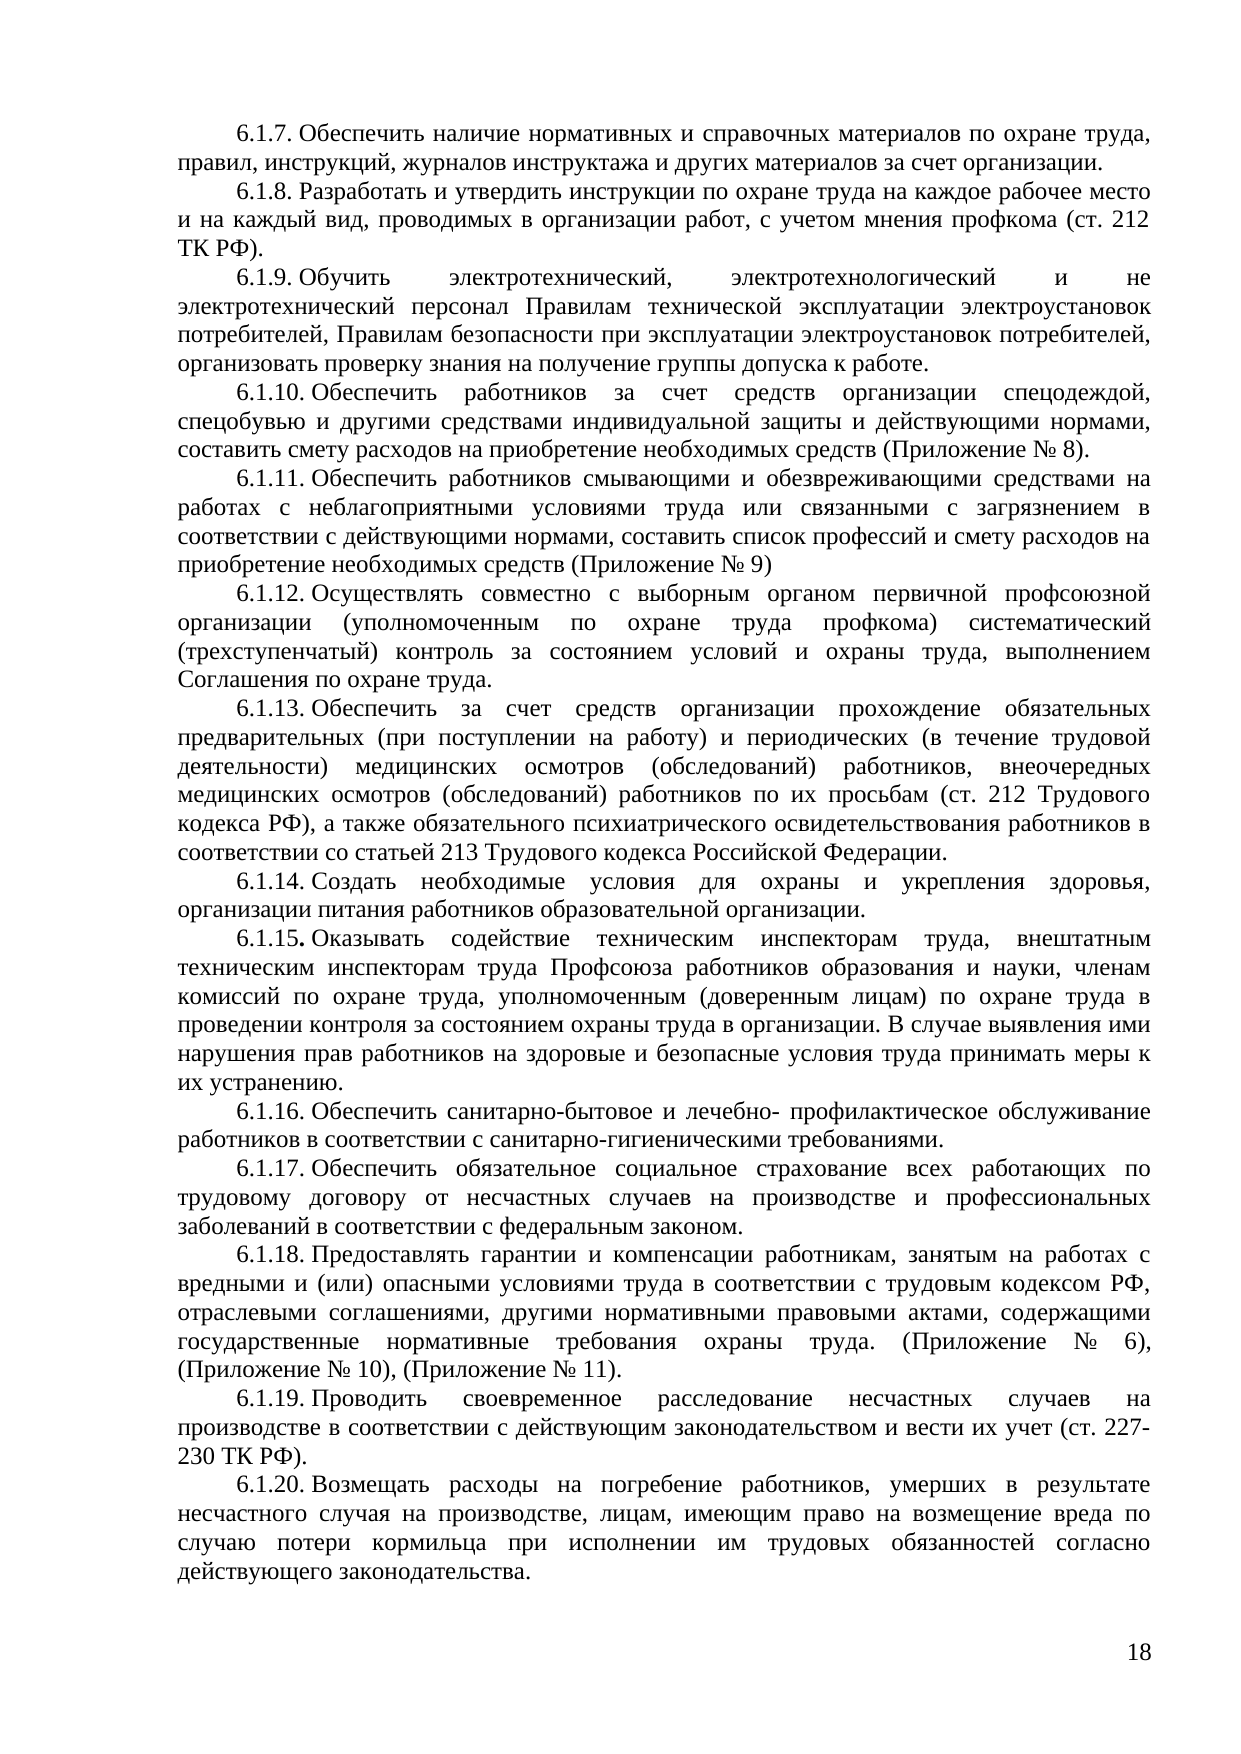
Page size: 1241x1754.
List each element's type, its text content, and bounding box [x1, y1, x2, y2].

text 6.1.17. Обеспечить обязательное социальное страхование всех работающих по трудовому договору от несчастных случаев на производстве и профессиональных заболеваний в соответствии с федеральным законом. [177, 1153, 1152, 1239]
text 6.1.14. Создать необходимые условия для охраны и укрепления здоровья, организации питания работников образовательной организации. [177, 866, 1152, 923]
text 6.1.12. Осуществлять совместно с выборным органом первичной профсоюзной организации (уполномоченным по охране труда профкома) систематический (трехступенчатый) контроль за состоянием условий и охраны труда, выполнением Соглашения по охране труда. [177, 578, 1152, 693]
text 6.1.11. Обеспечить работников смывающими и обезвреживающими средствами на работах с неблагоприятными условиями труда или связанными с загрязнением в соответствии с действующими нормами, составить список профессий и смету расходов на приобретение необходимых средств (Приложение № 9) [177, 463, 1152, 578]
text 6.1.8. Разработать и утвердить инструкции по охране труда на каждое рабочее место и на каждый вид, проводимых в организации работ, с учетом мнения профкома (ст. 212 ТК РФ). [177, 176, 1152, 262]
text 6.1.19. Проводить своевременное расследование несчастных случаев на производстве в соответствии с действующим законодательством и вести их учет (ст. 227-230 ТК РФ). [177, 1383, 1152, 1469]
text 6.1.16. Обеспечить санитарно-бытовое и лечебно- профилактическое обслуживание работников в соответствии с санитарно-гигиеническими требованиями. [177, 1096, 1152, 1153]
text 6.1.7. Обеспечить наличие нормативных и справочных материалов по охране труда, правил, инструкций, журналов инструктажа и других материалов за счет организации. [177, 118, 1152, 176]
text 6.1.18. Предоставлять гарантии и компенсации работникам, занятым на работах с вредными и (или) опасными условиями труда в соответствии с трудовым кодексом РФ, отраслевыми соглашениями, другими нормативными правовыми актами, содержащими государственные нормативные требования охраны труда. (Приложение № 6), (Приложение № 10), (Приложение № 11). [177, 1239, 1152, 1383]
text 6.1.10. Обеспечить работников за счет средств организации спецодеждой, спецобувью и другими средствами индивидуальной защиты и действующими нормами, составить смету расходов на приобретение необходимых средств (Приложение № 8). [177, 377, 1152, 463]
text 6.1.20. Возмещать расходы на погребение работников, умерших в результате несчастного случая на производстве, лицам, имеющим право на возмещение вреда по случаю потери кормильца при исполнении им трудовых обязанностей согласно действующего законодательства. [177, 1469, 1152, 1584]
text 6.1.9. Обучить электротехнический, электротехнологический и не электротехнический персонал Правилам технической эксплуатации электроустановок потребителей, Правилам безопасности при эксплуатации электроустановок потребителей, организовать проверку знания на получение группы допуска к работе. [177, 262, 1152, 377]
text 6.1.13. Обеспечить за счет средств организации прохождение обязательных предварительных (при поступлении на работу) и периодических (в течение трудовой деятельности) медицинских осмотров (обследований) работников, внеочередных медицинских осмотров (обследований) работников по их просьбам (ст. 212 Трудового кодекса РФ), а также обязательного психиатрического освидетельствования работников в соответствии со статьей 213 Трудового кодекса Российской Федерации. [177, 693, 1152, 866]
text 6.1.15. Оказывать содействие техническим инспекторам труда, внештатным техническим инспекторам труда Профсоюза работников образования и науки, членам комиссий по охране труда, уполномоченным (доверенным лицам) по охране труда в проведении контроля за состоянием охраны труда в организации. В случае выявления ими нарушения прав работников на здоровые и безопасные условия труда принимать меры к их устранению. [177, 923, 1152, 1096]
